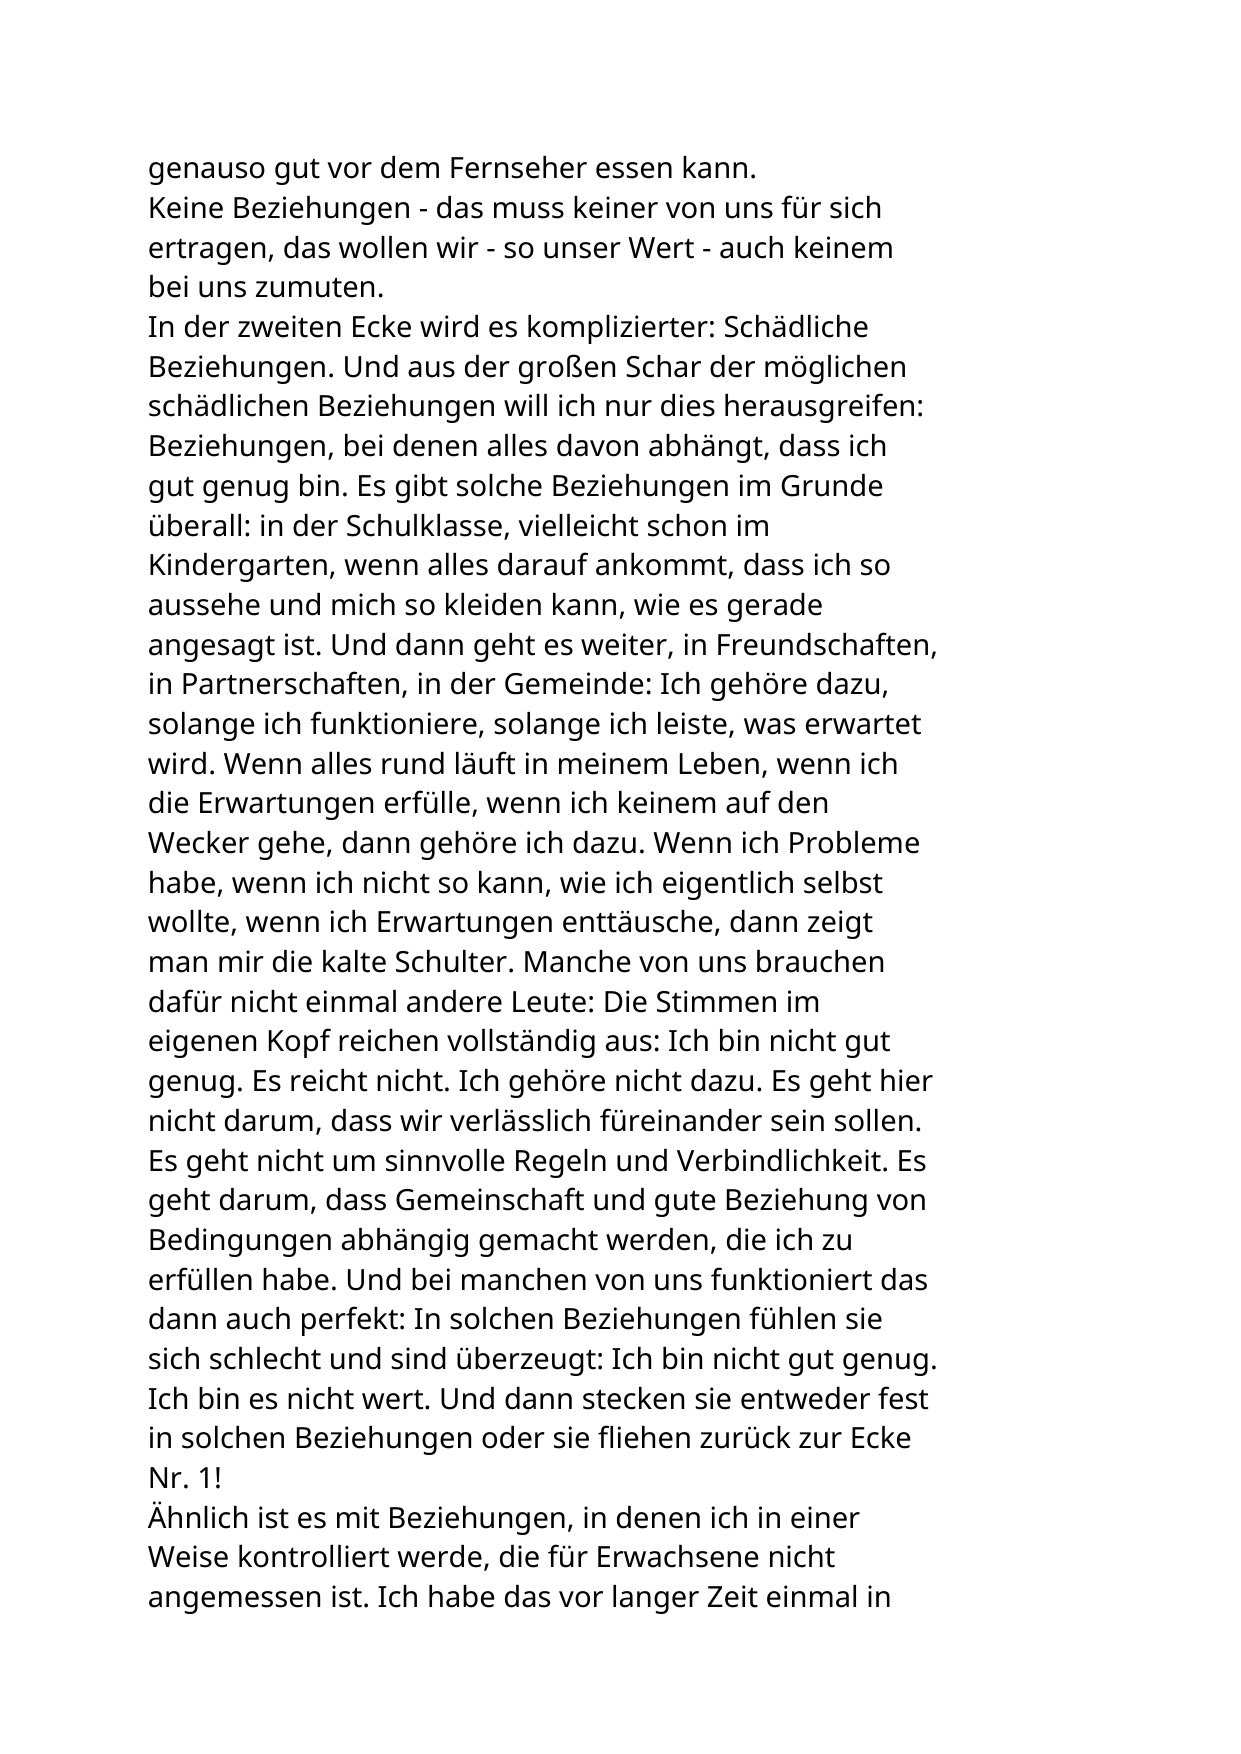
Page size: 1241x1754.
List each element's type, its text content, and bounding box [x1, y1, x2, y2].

text man mir die kalte Schulter. Manche von uns brauchen [148, 941, 1093, 981]
text dafür nicht einmal andere Leute: Die Stimmen im [148, 981, 1093, 1021]
text Bedingungen abhängig gemacht werden, die ich zu [148, 1219, 1093, 1259]
text Beziehungen, bei denen alles davon abhängt, dass ich [148, 425, 1093, 465]
text ertragen, das wollen wir - so unser Wert - auch keinem [148, 227, 1093, 267]
text solange ich funktioniere, solange ich leiste, was erwartet [148, 703, 1093, 743]
text Ich bin es nicht wert. Und dann stecken sie entweder fest [148, 1378, 1093, 1418]
text erfüllen habe. Und bei manchen von uns funktioniert das [148, 1259, 1093, 1298]
text genauso gut vor dem Fernseher essen kann. [148, 148, 1093, 187]
text Keine Beziehungen - das muss keiner von uns für sich [148, 187, 1093, 227]
text wollte, wenn ich Erwartungen enttäusche, dann zeigt [148, 902, 1093, 941]
text angemessen ist. Ich habe das vor langer Zeit einmal in [148, 1576, 1093, 1616]
text Ähnlich ist es mit Beziehungen, in denen ich in einer [148, 1497, 1093, 1537]
text Beziehungen. Und aus der großen Schar der möglichen [148, 346, 1093, 386]
text genug. Es reicht nicht. Ich gehöre nicht dazu. Es geht hier [148, 1060, 1093, 1100]
text dann auch perfekt: In solchen Beziehungen fühlen sie [148, 1298, 1093, 1338]
text überall: in der Schulklasse, vielleicht schon im [148, 505, 1093, 544]
text Weise kontrolliert werde, die für Erwachsene nicht [148, 1537, 1093, 1576]
text die Erwartungen erfülle, wenn ich keinem auf den [148, 783, 1093, 822]
text sich schlecht und sind überzeugt: Ich bin nicht gut genug. [148, 1338, 1093, 1378]
text eigenen Kopf reichen vollständig aus: Ich bin nicht gut [148, 1021, 1093, 1060]
text bei uns zumuten. [148, 267, 1093, 306]
text wird. Wenn alles rund läuft in meinem Leben, wenn ich [148, 743, 1093, 783]
text geht darum, dass Gemeinschaft und gute Beziehung von [148, 1179, 1093, 1219]
text in Partnerschaften, in der Gemeinde: Ich gehöre dazu, [148, 663, 1093, 703]
text Es geht nicht um sinnvolle Regeln und Verbindlichkeit. Es [148, 1140, 1093, 1179]
text aussehe und mich so kleiden kann, wie es gerade [148, 584, 1093, 624]
text habe, wenn ich nicht so kann, wie ich eigentlich selbst [148, 862, 1093, 902]
text angesagt ist. Und dann geht es weiter, in Freundschaften, [148, 624, 1093, 663]
text Wecker gehe, dann gehöre ich dazu. Wenn ich Probleme [148, 822, 1093, 862]
text Nr. 1! [148, 1457, 1093, 1497]
text in solchen Beziehungen oder sie fliehen zurück zur Ecke [148, 1418, 1093, 1457]
text Kindergarten, wenn alles darauf ankommt, dass ich so [148, 544, 1093, 584]
text schädlichen Beziehungen will ich nur dies herausgreifen: [148, 386, 1093, 425]
text nicht darum, dass wir verlässlich füreinander sein sollen. [148, 1100, 1093, 1140]
text gut genug bin. Es gibt solche Beziehungen im Grunde [148, 465, 1093, 505]
text In der zweiten Ecke wird es komplizierter: Schädliche [148, 306, 1093, 346]
